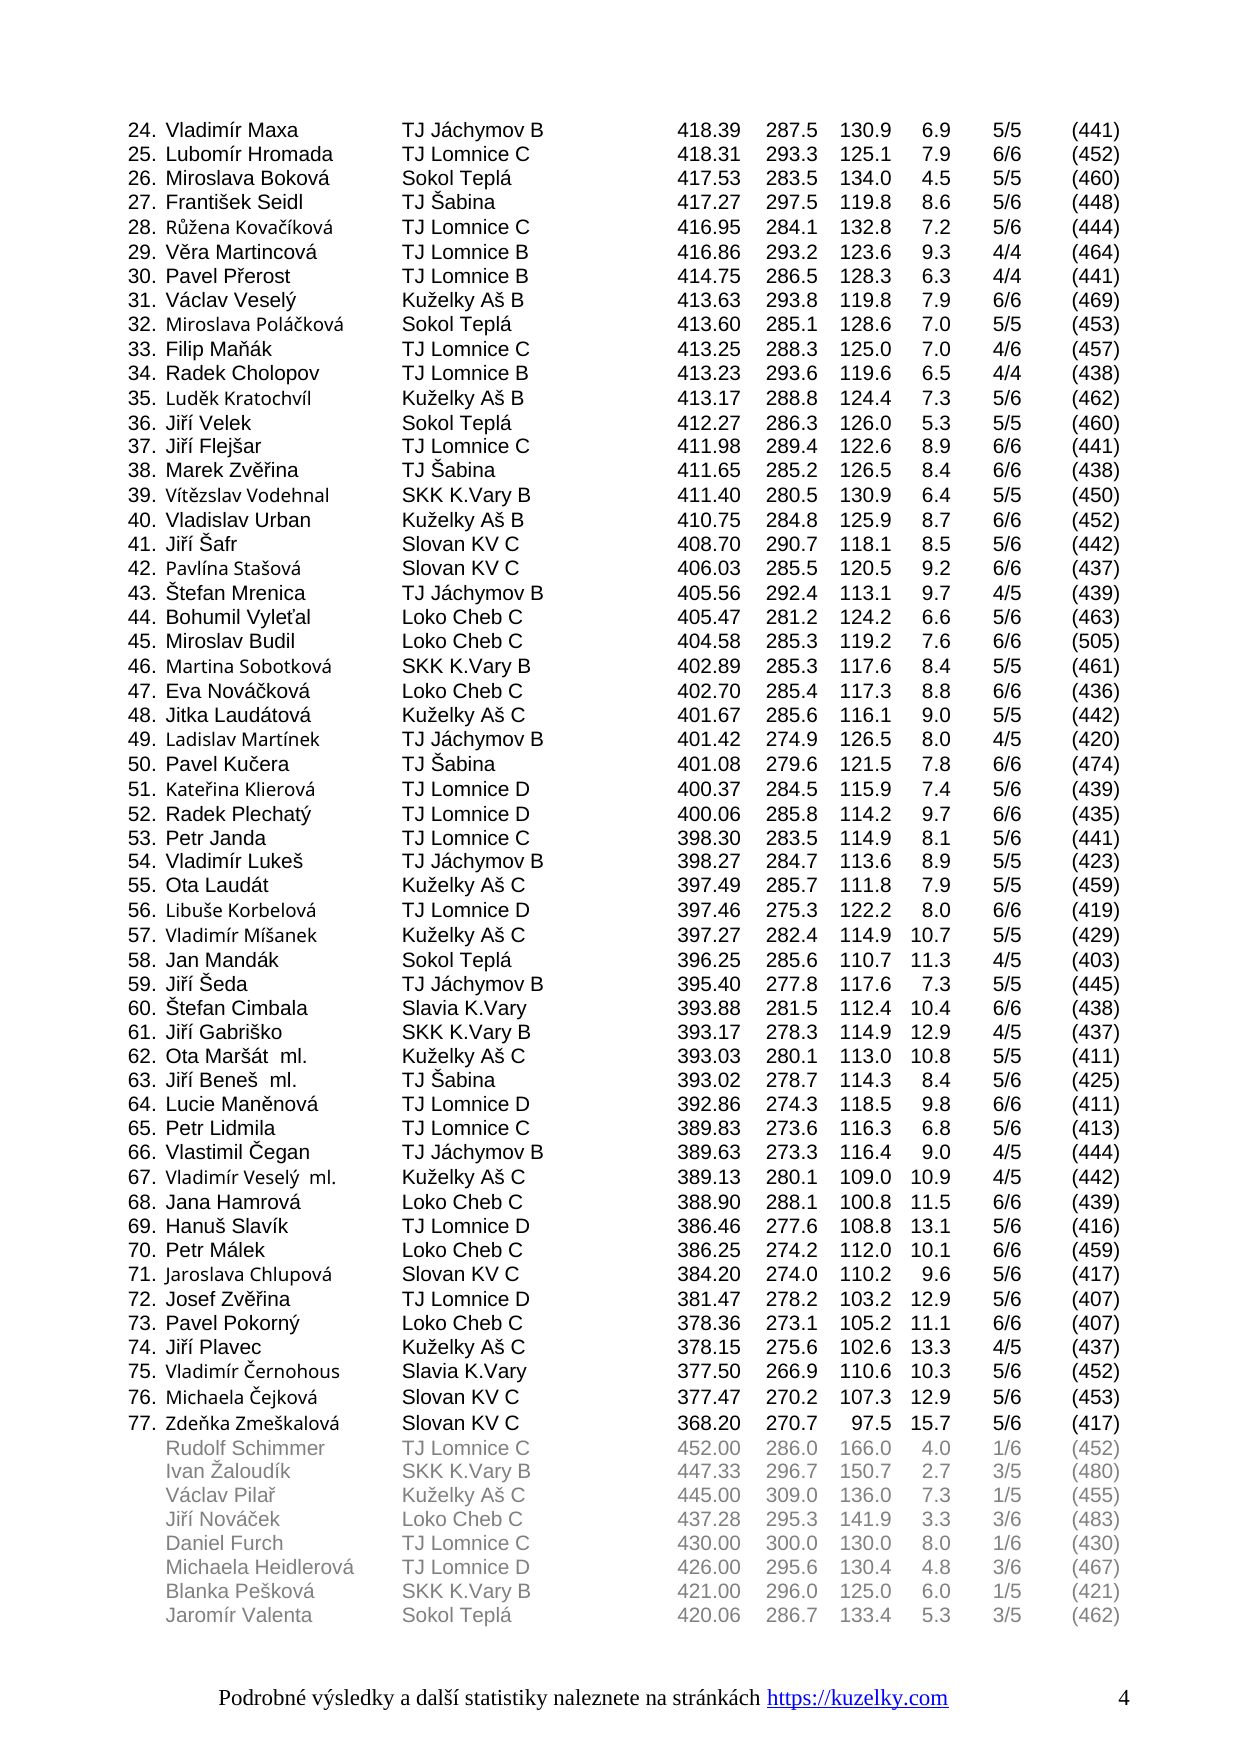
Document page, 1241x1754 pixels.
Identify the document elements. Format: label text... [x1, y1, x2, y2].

text 58. Jan Mandák Sokol Teplá 396.25 285.6 110.7 11.3 4/5 (403) [106, 948, 1134, 972]
text 59. Jiří Šeda TJ Jáchymov B 395.40 277.8 117.6 7.3 5/5 (445) [106, 972, 1134, 996]
text 41. Jiří Šafr Slovan KV C 408.70 290.7 118.1 8.5 5/6 (442) [106, 532, 1134, 556]
text 57. Vladimír Míšanek Kuželky Aš C 397.27 282.4 114.9 10.7 5/5 (429) [106, 923, 1134, 948]
text 43. Štefan Mrenica TJ Jáchymov B 405.56 292.4 113.1 9.7 4/5 (439) [106, 581, 1134, 605]
text 71. Jaroslava Chlupová Slovan KV C 384.20 274.0 110.2 9.6 5/6 (417) [106, 1261, 1134, 1287]
text 25. Lubomír Hromada TJ Lomnice C 418.31 293.3 125.1 7.9 6/6 (452) [106, 142, 1134, 166]
text 64. Lucie Maněnová TJ Lomnice D 392.86 274.3 118.5 9.8 6/6 (411) [106, 1092, 1134, 1116]
text 76. Michaela Čejková Slovan KV C 377.47 270.2 107.3 12.9 5/6 (453) [106, 1384, 1134, 1410]
text 31. Václav Veselý Kuželky Aš B 413.63 293.8 119.8 7.9 6/6 (469) [106, 287, 1134, 311]
text 30. Pavel Přerost TJ Lomnice B 414.75 286.5 128.3 6.3 4/4 (441) [106, 263, 1134, 287]
text 42. Pavlína Stašová Slovan KV C 406.03 285.5 120.5 9.2 6/6 (437) [106, 556, 1134, 581]
text 50. Pavel Kučera TJ Šabina 401.08 279.6 121.5 7.8 6/6 (474) [106, 752, 1134, 776]
text 68. Jana Hamrová Loko Cheb C 388.90 288.1 100.8 11.5 6/6 (439) [106, 1189, 1134, 1213]
text Ivan Žaloudík SKK K.Vary B 447.33 296.7 150.7 2.7 3/5 (480) [106, 1459, 1134, 1483]
text Jaromír Valenta Sokol Teplá 420.06 286.7 133.4 5.3 3/5 (462) [106, 1603, 1134, 1627]
text 73. Pavel Pokorný Loko Cheb C 378.36 273.1 105.2 11.1 6/6 (407) [106, 1311, 1134, 1335]
text 46. Martina Sobotková SKK K.Vary B 402.89 285.3 117.6 8.4 5/5 (461) [106, 653, 1134, 678]
text Blanka Pešková SKK K.Vary B 421.00 296.0 125.0 6.0 1/5 (421) [106, 1579, 1134, 1603]
text 60. Štefan Cimbala Slavia K.Vary 393.88 281.5 112.4 10.4 6/6 (438) [106, 996, 1134, 1020]
text 61. Jiří Gabriško SKK K.Vary B 393.17 278.3 114.9 12.9 4/5 (437) [106, 1020, 1134, 1044]
text 74. Jiří Plavec Kuželky Aš C 378.15 275.6 102.6 13.3 4/5 (437) [106, 1335, 1134, 1359]
text 38. Marek Zvěřina TJ Šabina 411.65 285.2 126.5 8.4 6/6 (438) [106, 458, 1134, 482]
text 54. Vladimír Lukeš TJ Jáchymov B 398.27 284.7 113.6 8.9 5/5 (423) [106, 849, 1134, 873]
text 47. Eva Nováčková Loko Cheb C 402.70 285.4 117.3 8.8 6/6 (436) [106, 678, 1134, 702]
text 51. Kateřina Klierová TJ Lomnice D 400.37 284.5 115.9 7.4 5/6 (439) [106, 776, 1134, 801]
text Michaela Heidlerová TJ Lomnice D 426.00 295.6 130.4 4.8 3/6 (467) [106, 1555, 1134, 1579]
text 27. František Seidl TJ Šabina 417.27 297.5 119.8 8.6 5/6 (448) [106, 190, 1134, 214]
text Daniel Furch TJ Lomnice C 430.00 300.0 130.0 8.0 1/6 (430) [106, 1531, 1134, 1555]
text 66. Vlastimil Čegan TJ Jáchymov B 389.63 273.3 116.4 9.0 4/5 (444) [106, 1140, 1134, 1164]
text 24. Vladimír Maxa TJ Jáchymov B 418.39 287.5 130.9 6.9 5/5 (441) [106, 118, 1134, 142]
text 29. Věra Martincová TJ Lomnice B 416.86 293.2 123.6 9.3 4/4 (464) [106, 239, 1134, 263]
text 75. Vladimír Černohous Slavia K.Vary 377.50 266.9 110.6 10.3 5/6 (452) [106, 1359, 1134, 1384]
text 48. Jitka Laudátová Kuželky Aš C 401.67 285.6 116.1 9.0 5/5 (442) [106, 702, 1134, 726]
text 63. Jiří Beneš ml. TJ Šabina 393.02 278.7 114.3 8.4 5/6 (425) [106, 1068, 1134, 1092]
text 37. Jiří Flejšar TJ Lomnice C 411.98 289.4 122.6 8.9 6/6 (441) [106, 434, 1134, 458]
text Jiří Nováček Loko Cheb C 437.28 295.3 141.9 3.3 3/6 (483) [106, 1507, 1134, 1531]
text 34. Radek Cholopov TJ Lomnice B 413.23 293.6 119.6 6.5 4/4 (438) [106, 361, 1134, 385]
text 72. Josef Zvěřina TJ Lomnice D 381.47 278.2 103.2 12.9 5/6 (407) [106, 1287, 1134, 1311]
text 40. Vladislav Urban Kuželky Aš B 410.75 284.8 125.9 8.7 6/6 (452) [106, 508, 1134, 532]
text 39. Vítězslav Vodehnal SKK K.Vary B 411.40 280.5 130.9 6.4 5/5 (450) [106, 482, 1134, 508]
text 45. Miroslav Budil Loko Cheb C 404.58 285.3 119.2 7.6 6/6 (505) [106, 629, 1134, 653]
text 70. Petr Málek Loko Cheb C 386.25 274.2 112.0 10.1 6/6 (459) [106, 1237, 1134, 1261]
text 26. Miroslava Boková Sokol Teplá 417.53 283.5 134.0 4.5 5/5 (460) [106, 166, 1134, 190]
text 56. Libuše Korbelová TJ Lomnice D 397.46 275.3 122.2 8.0 6/6 (419) [106, 897, 1134, 923]
text 52. Radek Plechatý TJ Lomnice D 400.06 285.8 114.2 9.7 6/6 (435) [106, 801, 1134, 825]
text 36. Jiří Velek Sokol Teplá 412.27 286.3 126.0 5.3 5/5 (460) [106, 410, 1134, 434]
text 55. Ota Laudát Kuželky Aš C 397.49 285.7 111.8 7.9 5/5 (459) [106, 873, 1134, 897]
text 44. Bohumil Vyleťal Loko Cheb C 405.47 281.2 124.2 6.6 5/6 (463) [106, 605, 1134, 629]
text 49. Ladislav Martínek TJ Jáchymov B 401.42 274.9 126.5 8.0 4/5 (420) [106, 726, 1134, 752]
text Rudolf Schimmer TJ Lomnice C 452.00 286.0 166.0 4.0 1/6 (452) [106, 1435, 1134, 1459]
text 28. Růžena Kovačíková TJ Lomnice C 416.95 284.1 132.8 7.2 5/6 (444) [106, 214, 1134, 239]
text 77. Zdeňka Zmeškalová Slovan KV C 368.20 270.7 97.5 15.7 5/6 (417) [106, 1410, 1134, 1435]
text Václav Pilař Kuželky Aš C 445.00 309.0 136.0 7.3 1/5 (455) [106, 1483, 1134, 1507]
text 62. Ota Maršát ml. Kuželky Aš C 393.03 280.1 113.0 10.8 5/5 (411) [106, 1044, 1134, 1068]
text 53. Petr Janda TJ Lomnice C 398.30 283.5 114.9 8.1 5/6 (441) [106, 825, 1134, 849]
text 33. Filip Maňák TJ Lomnice C 413.25 288.3 125.0 7.0 4/6 (457) [106, 337, 1134, 361]
text 65. Petr Lidmila TJ Lomnice C 389.83 273.6 116.3 6.8 5/6 (413) [106, 1116, 1134, 1140]
text 67. Vladimír Veselý ml. Kuželky Aš C 389.13 280.1 109.0 10.9 4/5 (442) [106, 1164, 1134, 1189]
text 35. Luděk Kratochvíl Kuželky Aš B 413.17 288.8 124.4 7.3 5/6 (462) [106, 385, 1134, 410]
text 32. Miroslava Poláčková Sokol Teplá 413.60 285.1 128.6 7.0 5/5 (453) [106, 311, 1134, 337]
text 69. Hanuš Slavík TJ Lomnice D 386.46 277.6 108.8 13.1 5/6 (416) [106, 1213, 1134, 1237]
